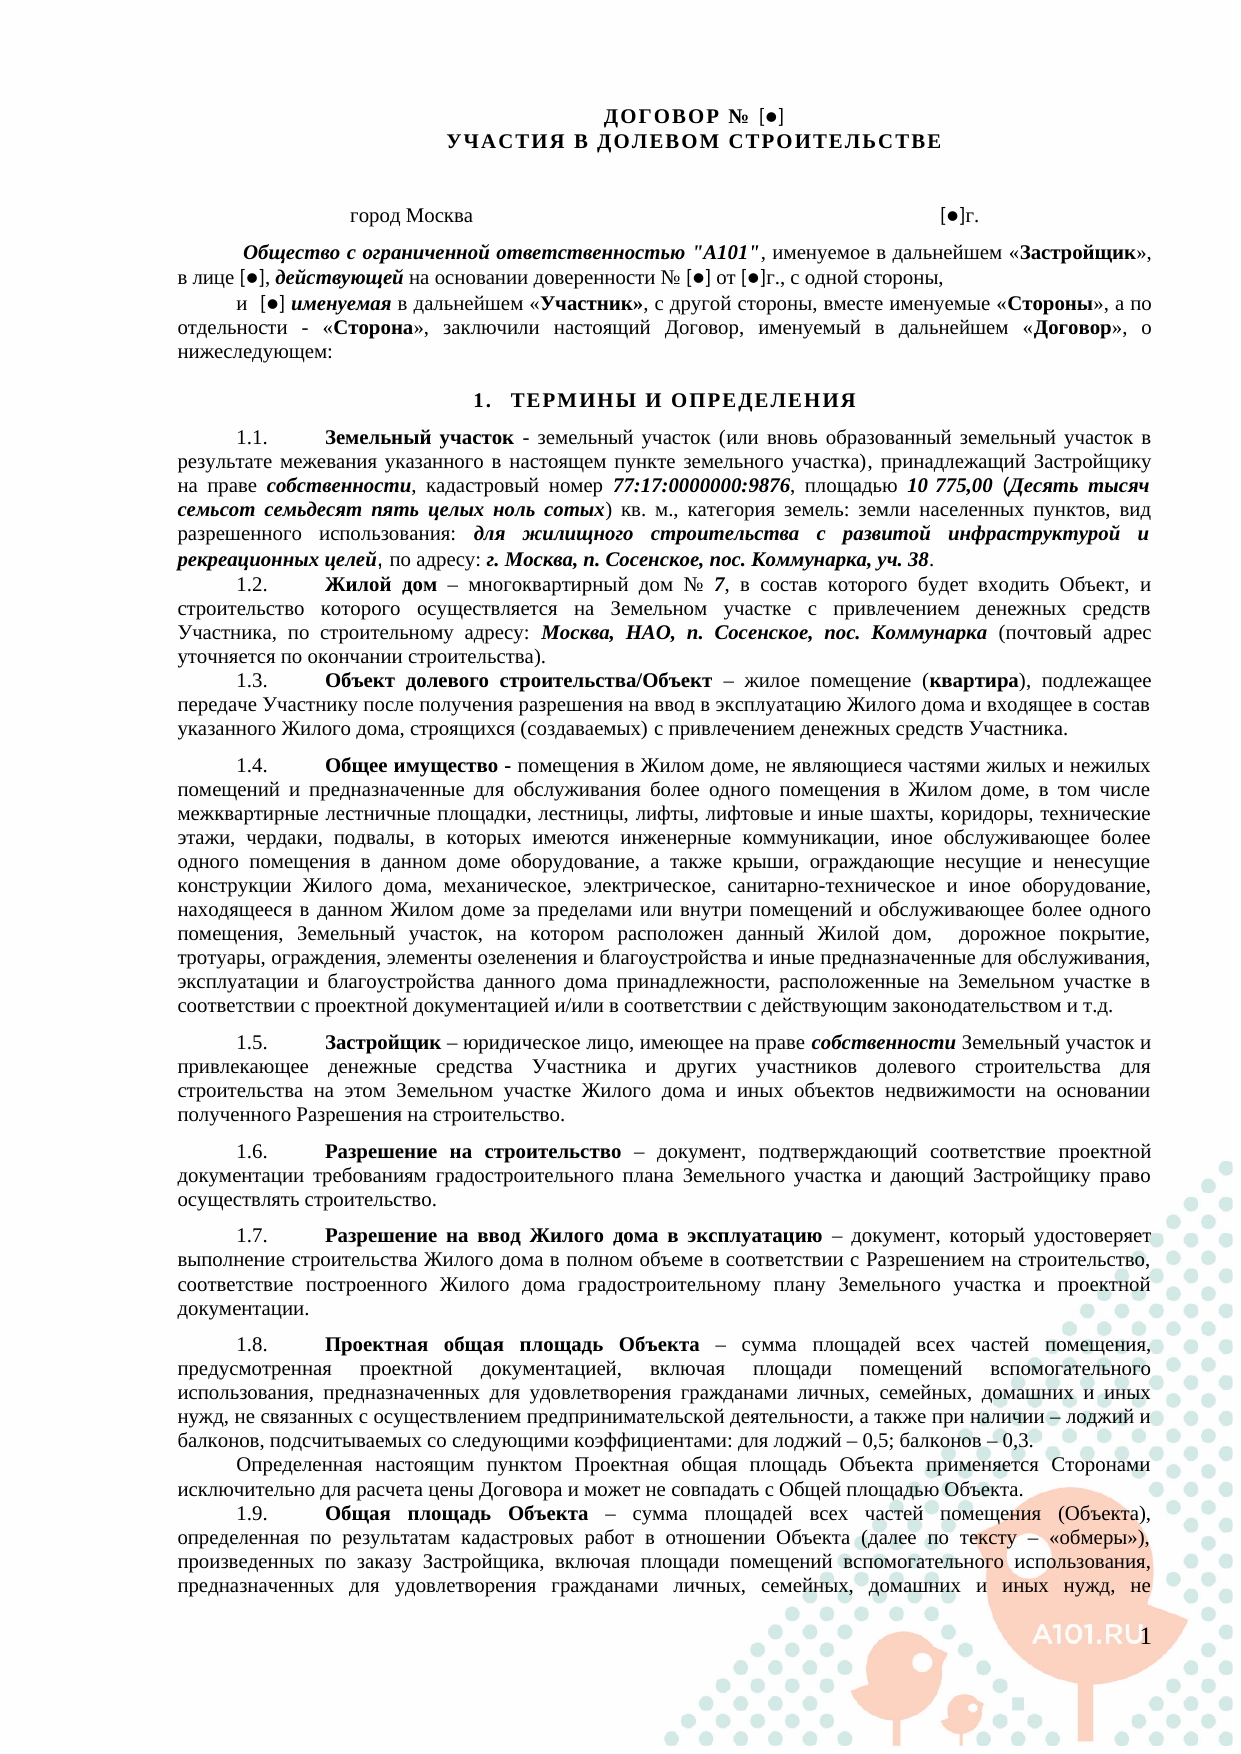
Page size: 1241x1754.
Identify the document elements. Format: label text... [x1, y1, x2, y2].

text Определенная настоящим пунктом Проектная общая площадь Объекта применяется Сторонами исключительно для расчета цены Договора и может не совпадать с Общей площадью Объекта. [177, 1452, 1152, 1501]
text ДОГОВОР № [●] [177, 104, 1152, 129]
list Застройщик – юридическое лицо, имеющее на праве собственности Земельный участок и привлекающее денежные средства Участника и других участников долевого строительства для строительства на этом Земельном участке Жилого дома и иных объектов недвижимости на основании полученного Разрешения на строительство. [177, 1030, 1152, 1126]
list Разрешение на ввод Жилого дома в эксплуатацию – документ, который удостоверяет выполнение строительства Жилого дома в полном объеме в соответствии с Разрешением на строительство, соответствие построенного Жилого дома градостроительному плану Земельного участка и проектной документации. [177, 1223, 1152, 1319]
text и [●] именуемая в дальнейшем «Участник», с другой стороны, вместе именуемые «Стороны», а по отдельности - «Сторона», заключили настоящий Договор, именуемый в дальнейшем «Договор», о нижеследующем: [177, 290, 1152, 363]
list ТЕРМИНЫ И ОПРЕДЕЛЕНИЯ [177, 388, 1152, 412]
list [177, 1501, 1152, 1597]
text УЧАСТИЯ В ДОЛЕВОМ СТРОИТЕЛЬСТВЕ [177, 129, 1152, 153]
list Разрешение на строительство – документ, подтверждающий соответствие проектной документации требованиям градостроительного плана Земельного участка и дающий Застройщику право осуществлять строительство. [177, 1139, 1152, 1211]
picture [0, 0, 1233, 1746]
list Жилой дом – многоквартирный дом № 7, в состав которого будет входить Объект, и строительство которого осуществляется на Земельном участке с привлечением денежных средств Участника, по строительному адресу: Москва, НАО, п. Сосенское, пос. Коммунарка (почтовый адрес уточняется по окончании строительства). [177, 572, 1152, 668]
list Общее имущество - помещения в Жилом доме, не являющиеся частями жилых и нежилых помещений и предназначенные для обслуживания более одного помещения в Жилом доме, в том числе межквартирные лестничные площадки, лестницы, лифты, лифтовые и иные шахты, коридоры, технические этажи, чердаки, подвалы, в которых имеются инженерные коммуникации, иное обслуживающее более одного помещения в данном доме оборудование, а также крыши, ограждающие несущие и ненесущие конструкции Жилого дома, механическое, электрическое, санитарно-техническое и иное оборудование, находящееся в данном Жилом доме за пределами или внутри помещений и обслуживающее более одного помещения, Земельный участок, на котором расположен данный Жилой дом, дорожное покрытие, тротуары, ограждения, элементы озеленения и благоустройства и иные предназначенные для обслуживания, эксплуатации и благоустройства данного дома принадлежности, расположенные на Земельном участке в соответствии с проектной документацией и/или в соответствии с действующим законодательством и т.д. [177, 753, 1152, 1017]
text город Москва [●]г. [177, 202, 1152, 228]
list Объект долевого строительства/Объект – жилое помещение (квартира), подлежащее передаче Участнику после получения разрешения на ввод в эксплуатацию Жилого дома и входящее в состав указанного Жилого дома, строящихся (создаваемых) с привлечением денежных средств Участника. [177, 668, 1152, 740]
text Общество с ограниченной ответственностью "А101", именуемое в дальнейшем «Застройщик», в лице [●], действующей на основании доверенности № [●] от [●]г., с одной стороны, [177, 240, 1152, 290]
list Земельный участок - земельный участок (или вновь образованный земельный участок в результате межевания указанного в настоящем пункте земельного участка), принадлежащий Застройщику на праве собственности, кадастровый номер 77:17:0000000:9876, площадью 10 775,00 (Десять тысяч семьсот семьдесят пять целых ноль сотых) кв. м., категория земель: земли населенных пунктов, вид разрешенного использования: для жилищного строительства с развитой инфраструктурой и рекреационных целей, по адресу: г. Москва, п. Сосенское, пос. Коммунарка, уч. 38. [177, 425, 1152, 572]
list Проектная общая площадь Объекта – сумма площадей всех частей помещения, предусмотренная проектной документацией, включая площади помещений вспомогательного использования, предназначенных для удовлетворения гражданами личных, семейных, домашних и иных нужд, не связанных с осуществлением предпринимательской деятельности, а также при наличии – лоджий и балконов, подсчитываемых со следующими коэффициентами: для лоджий – 0,5; балконов – 0,3. [177, 1332, 1152, 1452]
